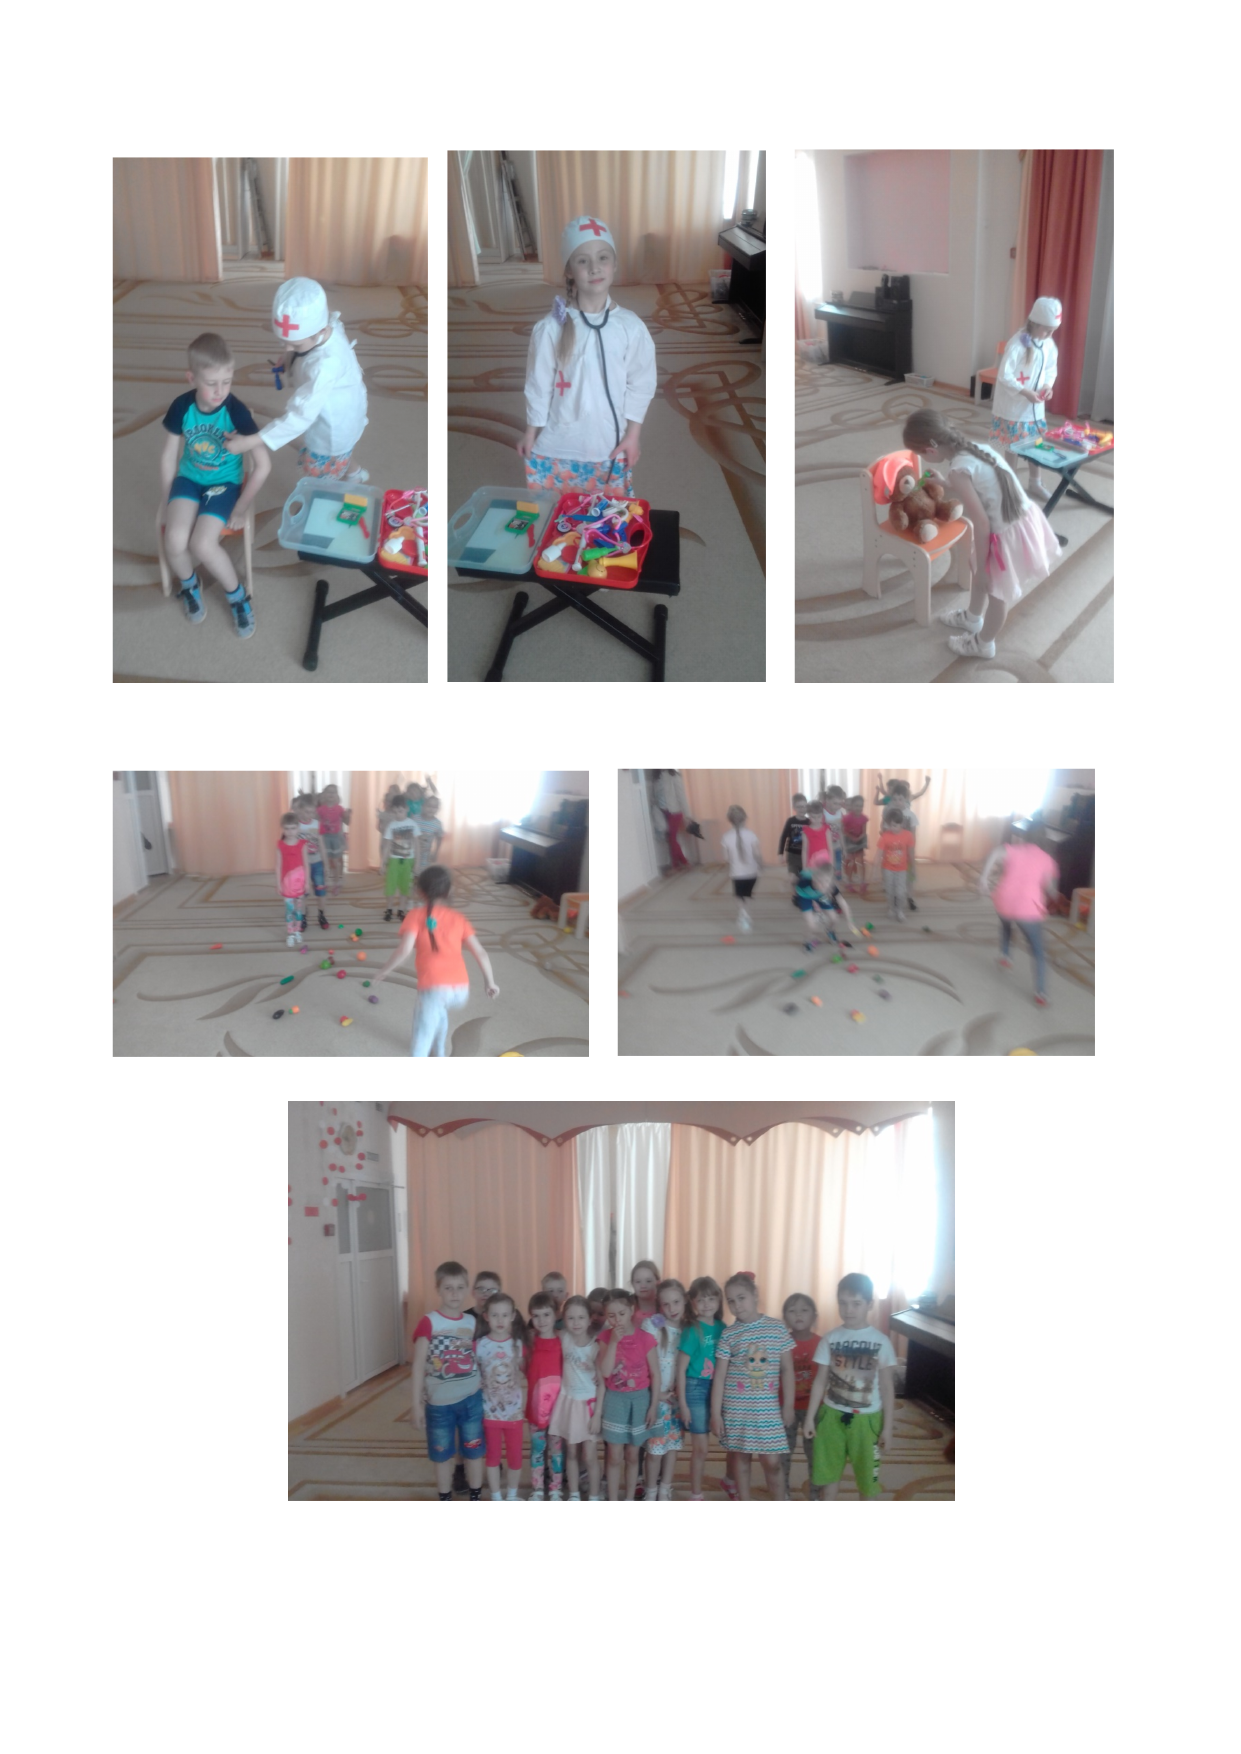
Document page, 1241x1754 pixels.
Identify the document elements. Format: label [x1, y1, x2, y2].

picture [618, 769, 1094, 1056]
picture [795, 150, 1113, 683]
picture [113, 771, 588, 1056]
picture [289, 1101, 954, 1500]
picture [448, 151, 766, 681]
picture [113, 158, 427, 683]
